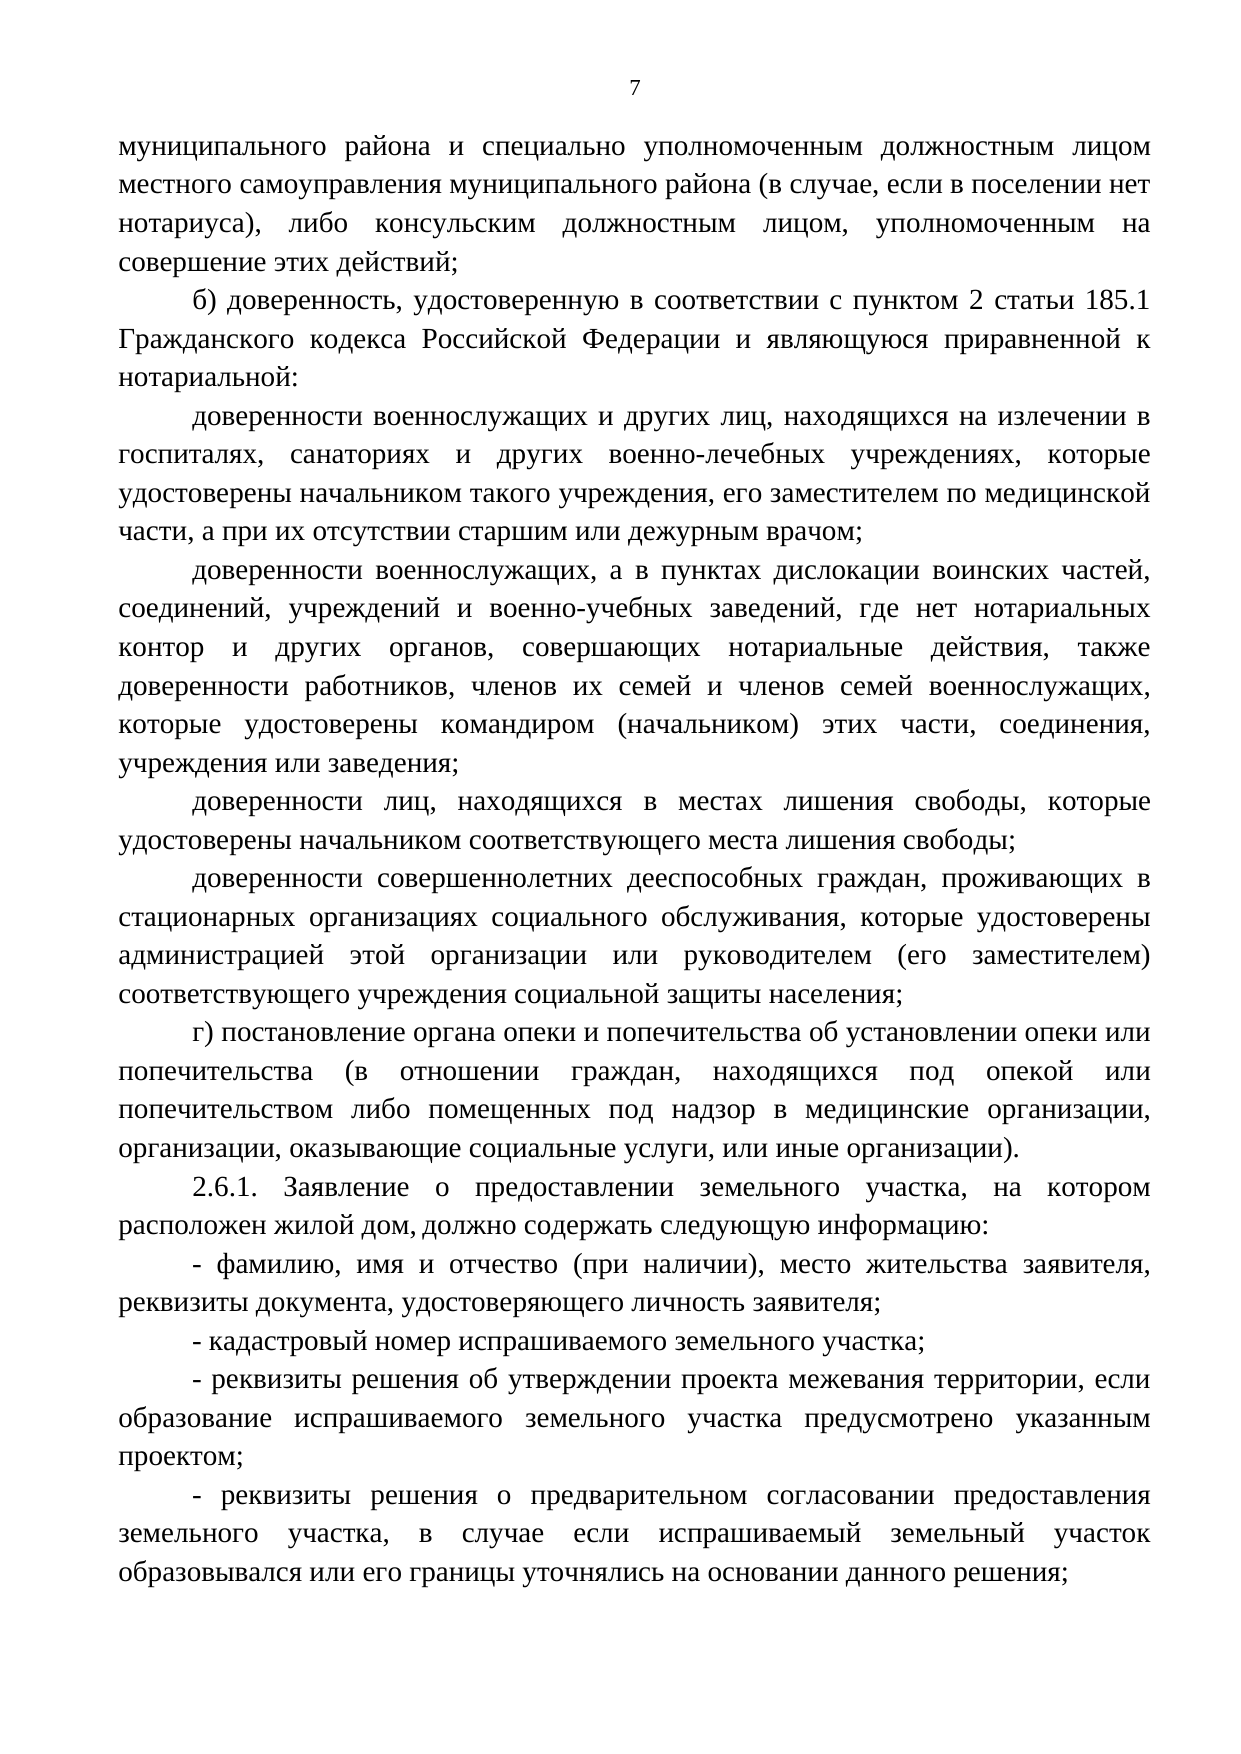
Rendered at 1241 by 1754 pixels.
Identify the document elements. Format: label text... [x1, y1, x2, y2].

text г) постановление органа опеки и попечительства об установлении опеки или попечительства (в отношении граждан, находящихся под опекой или попечительством либо помещенных под надзор в медицинские организации, организации, оказывающие социальные услуги, или иные организации). [118, 1014, 1152, 1164]
text б) доверенность, удостоверенную в соответствии с пунктом 2 статьи 185.1 Гражданского кодекса Российской Федерации и являющуюся приравненной к нотариальной: [118, 282, 1152, 393]
text доверенности лиц, находящихся в местах лишения свободы, которые удостоверены начальником соответствующего места лишения свободы; [118, 783, 1152, 855]
text - фамилию, имя и отчество (при наличии), место жительства заявителя, реквизиты документа, удостоверяющего личность заявителя; [118, 1246, 1152, 1318]
text доверенности военнослужащих, а в пунктах дислокации воинских частей, соединений, учреждений и военно-учебных заведений, где нет нотариальных контор и других органов, совершающих нотариальные действия, также доверенности работников, членов их семей и членов семей военнослужащих, которые удостоверены командиром (начальником) этих части, соединения, учреждения или заведения; [118, 552, 1152, 778]
text - кадастровый номер испрашиваемого земельного участка; [118, 1323, 1152, 1356]
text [118, 128, 1152, 277]
text - реквизиты решения об утверждении проекта межевания территории, если образование испрашиваемого земельного участка предусмотрено указанным проектом; [118, 1361, 1152, 1472]
text доверенности совершеннолетних дееспособных граждан, проживающих в стационарных организациях социального обслуживания, которые удостоверены администрацией этой организации или руководителем (его заместителем) соответствующего учреждения социальной защиты населения; [118, 860, 1152, 1009]
text доверенности военнослужащих и других лиц, находящихся на излечении в госпиталях, санаториях и других военно-лечебных учреждениях, которые удостоверены начальником такого учреждения, его заместителем по медицинской части, а при их отсутствии старшим или дежурным врачом; [118, 398, 1152, 547]
text - реквизиты решения о предварительном согласовании предоставления земельного участка, в случае если испрашиваемый земельный участок образовывался или его границы уточнялись на основании данного решения; [118, 1477, 1152, 1588]
text 2.6.1. Заявление о предоставлении земельного участка, на котором расположен жилой дом, должно содержать следующую информацию: [118, 1169, 1152, 1241]
